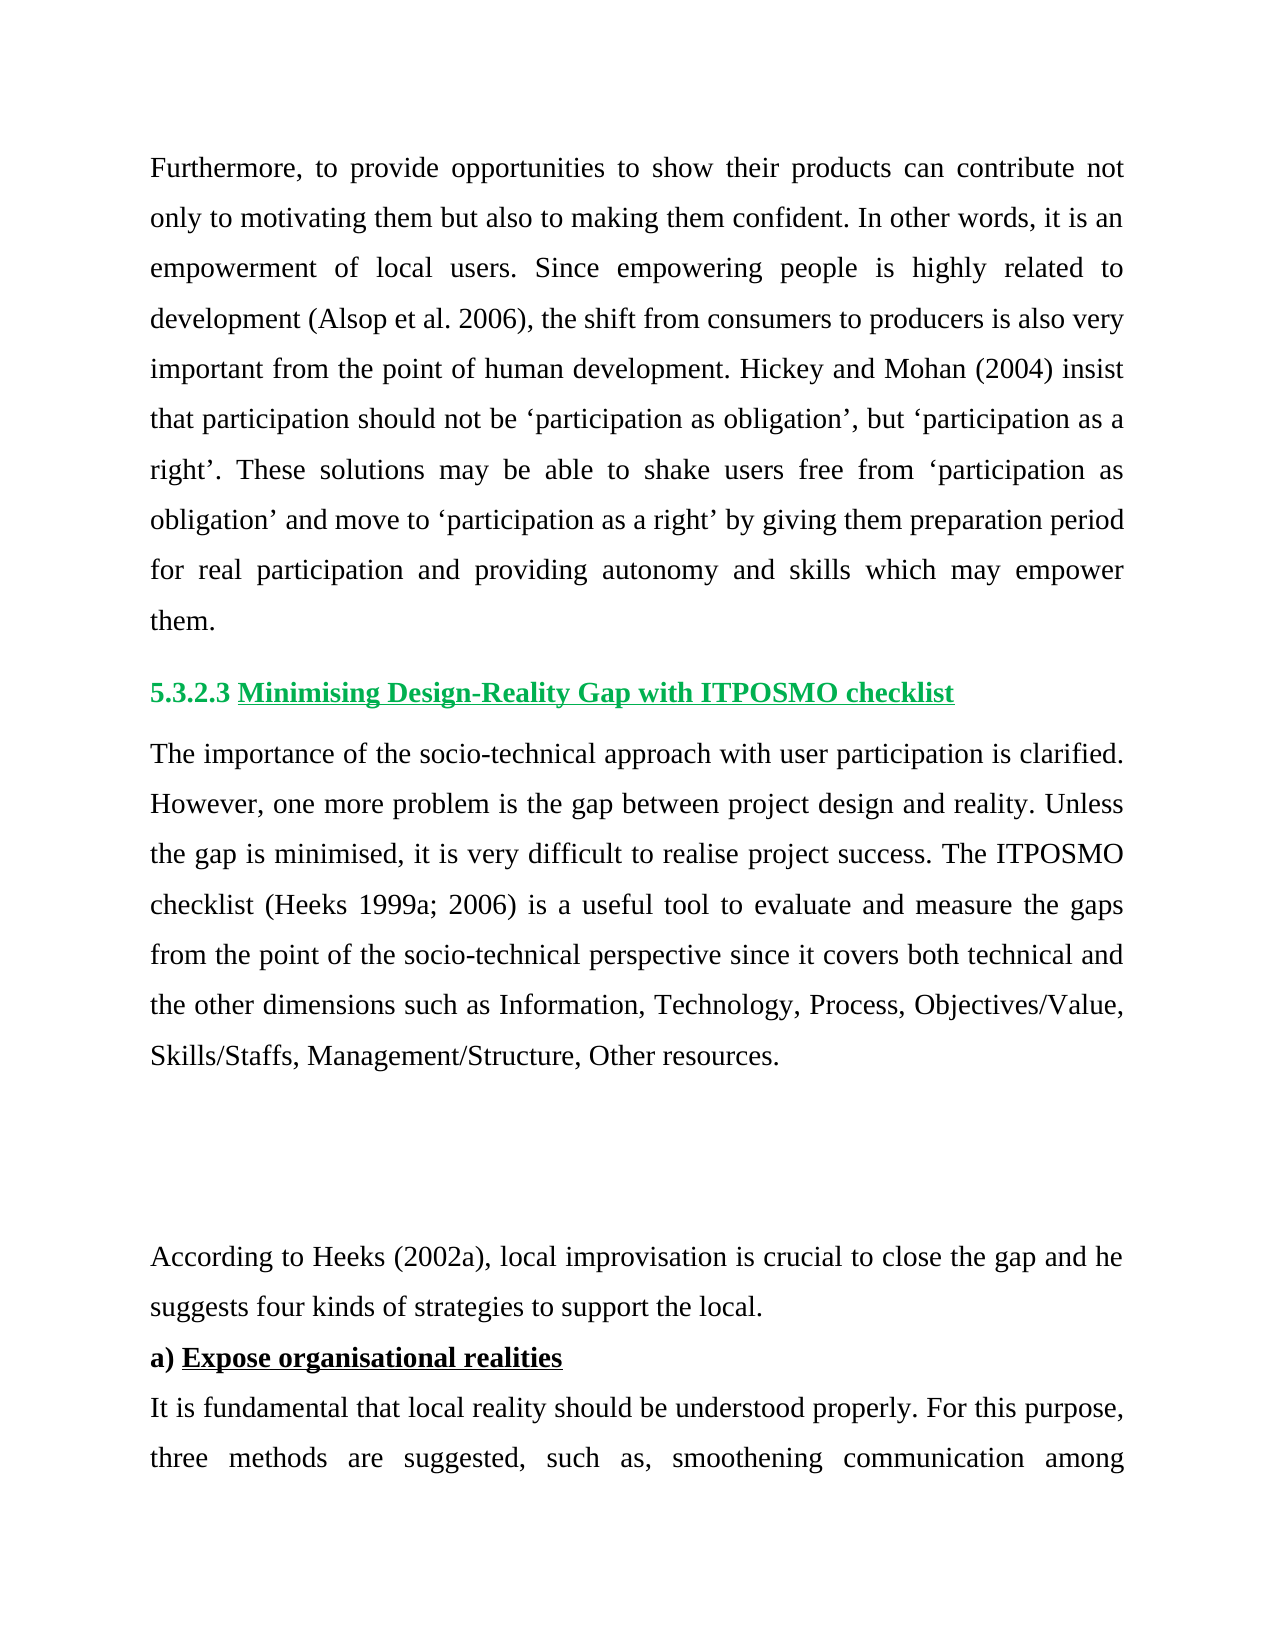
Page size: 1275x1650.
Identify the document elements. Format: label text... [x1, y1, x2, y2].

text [150, 1390, 1125, 1474]
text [150, 150, 1125, 636]
text The importance of the socio-technical approach with user participation is clarified. However, one more problem is the gap between project design and reality. Unless the gap is minimised, it is very difficult to realise project success. The ITPOSMO checklist (Heeks 1999a; 2006) is a useful tool to evaluate and measure the gaps from the point of the socio-technical perspective since it covers both technical and the other dimensions such as Information, Technology, Process, Objectives/Value, Skills/Staffs, Management/Structure, Other resources. [150, 736, 1125, 1071]
text a) Expose organisational realities [150, 1340, 1125, 1373]
text 5.3.2.3 Minimising Design-Reality Gap with ITPOSMO checklist [150, 675, 1125, 708]
text According to Heeks (2002a), local improvisation is crucial to close the gap and he suggests four kinds of strategies to support the local. [150, 1239, 1125, 1323]
